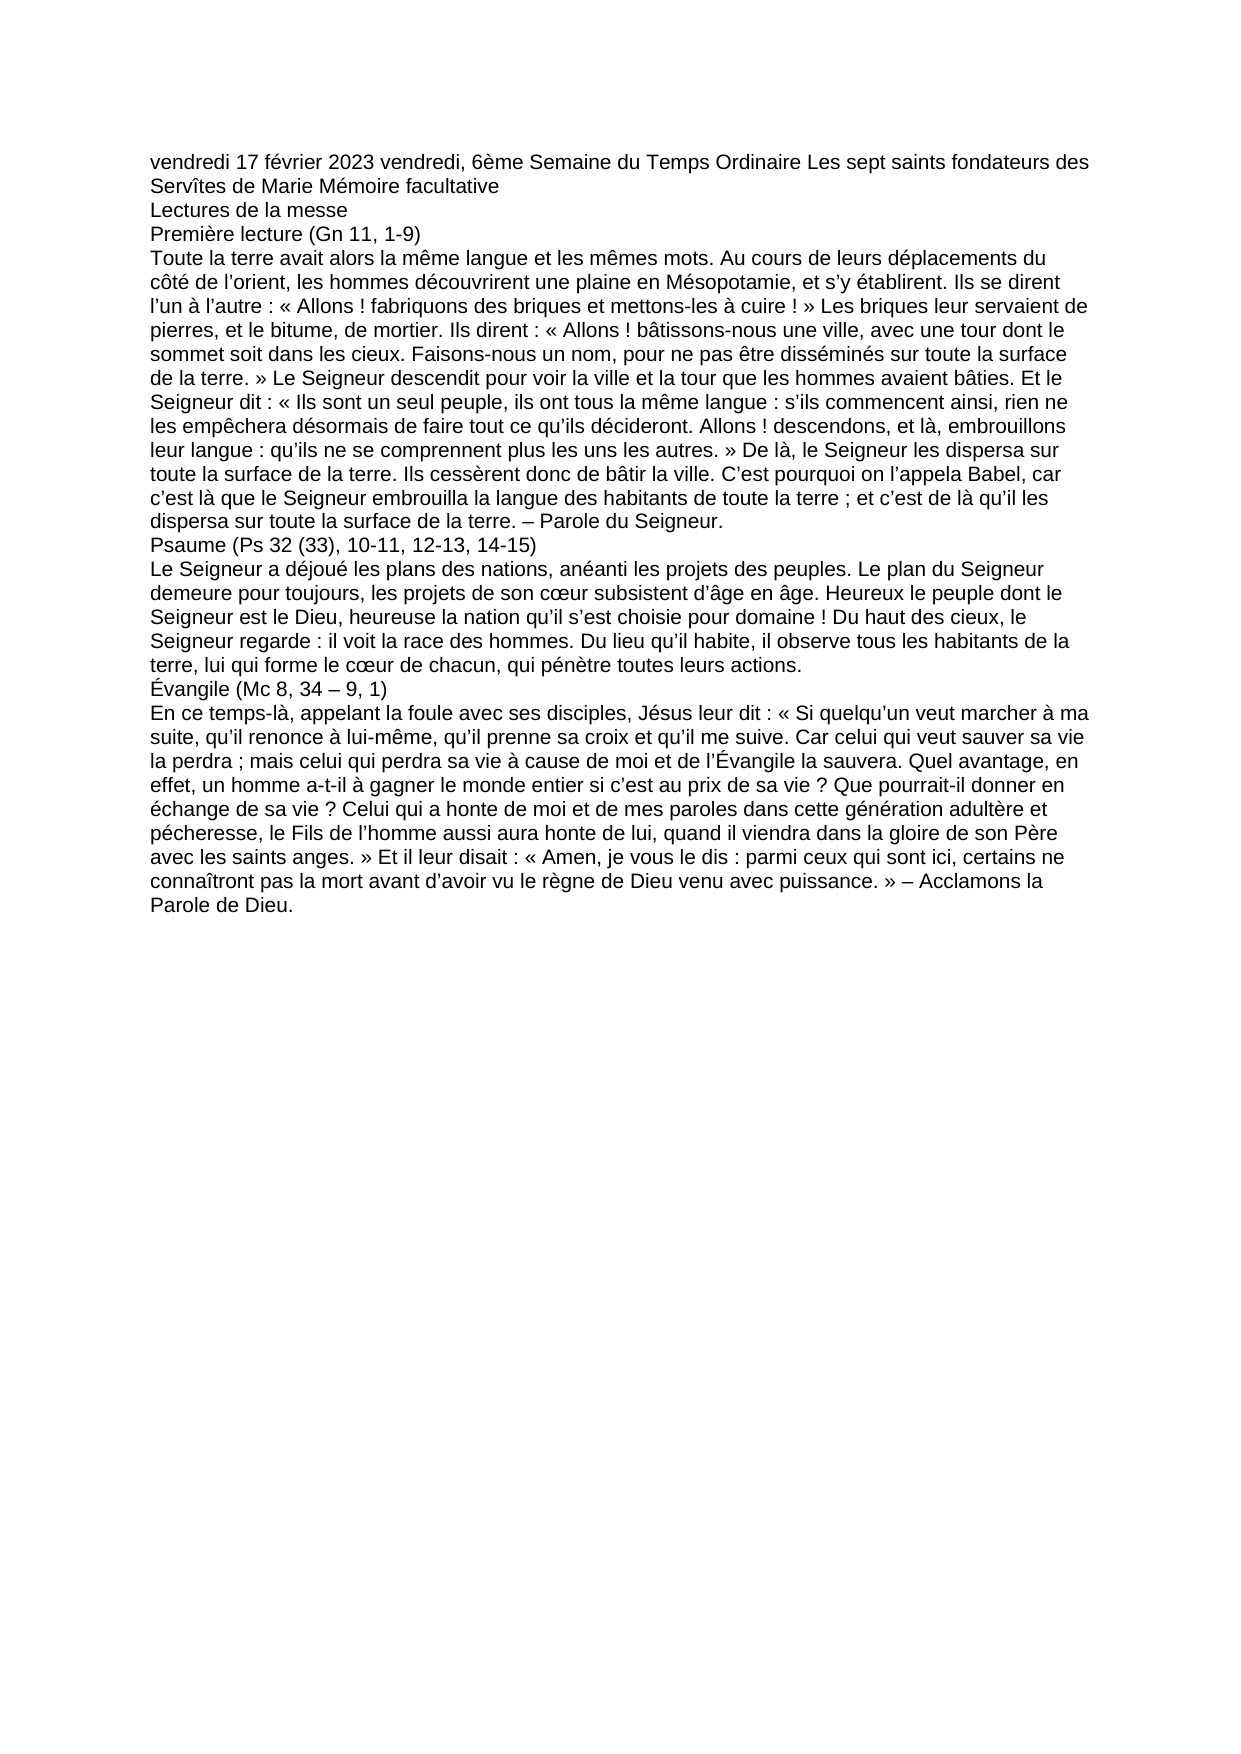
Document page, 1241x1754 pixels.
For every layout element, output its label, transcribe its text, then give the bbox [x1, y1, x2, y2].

text Toute la terre avait alors la même langue et les mêmes mots. Au cours de leurs déplacements du côté de l’orient, les hommes découvrirent une plaine en Mésopotamie, et s’y établirent. Ils se dirent l’un à l’autre : « Allons ! fabriquons des briques et mettons-les à cuire ! » Les briques leur servaient de pierres, et le bitume, de mortier. Ils dirent : « Allons ! bâtissons-nous une ville, avec une tour dont le sommet soit dans les cieux. Faisons-nous un nom, pour ne pas être disséminés sur toute la surface de la terre. » Le Seigneur descendit pour voir la ville et la tour que les hommes avaient bâties. Et le Seigneur dit : « Ils sont un seul peuple, ils ont tous la même langue : s’ils commencent ainsi, rien ne les empêchera désormais de faire tout ce qu’ils décideront. Allons ! descendons, et là, embrouillons leur langue : qu’ils ne se comprennent plus les uns les autres. » De là, le Seigneur les dispersa sur toute la surface de la terre. Ils cessèrent donc de bâtir la ville. C’est pourquoi on l’appela Babel, car c’est là que le Seigneur embrouilla la langue des habitants de toute la terre ; et c’est de là qu’il les dispersa sur toute la surface de la terre. – Parole du Seigneur. [150, 246, 1090, 533]
text En ce temps-là, appelant la foule avec ses disciples, Jésus leur dit : « Si quelqu’un veut marcher à ma suite, qu’il renonce à lui-même, qu’il prenne sa croix et qu’il me suive. Car celui qui veut sauver sa vie la perdra ; mais celui qui perdra sa vie à cause de moi et de l’Évangile la sauvera. Quel avantage, en effet, un homme a-t-il à gagner le monde entier si c’est au prix de sa vie ? Que pourrait-il donner en échange de sa vie ? Celui qui a honte de moi et de mes paroles dans cette génération adultère et pécheresse, le Fils de l’homme aussi aura honte de lui, quand il viendra dans la gloire de son Père avec les saints anges. » Et il leur disait : « Amen, je vous le dis : parmi ceux qui sont ici, certains ne connaîtront pas la mort avant d’avoir vu le règne de Dieu venu avec puissance. » – Acclamons la Parole de Dieu. [150, 701, 1090, 917]
text Le Seigneur a déjoué les plans des nations, anéanti les projets des peuples. Le plan du Seigneur demeure pour toujours, les projets de son cœur subsistent d’âge en âge. Heureux le peuple dont le Seigneur est le Dieu, heureuse la nation qu’il s’est choisie pour domaine ! Du haut des cieux, le Seigneur regarde : il voit la race des hommes. Du lieu qu’il habite, il observe tous les habitants de la terre, lui qui forme le cœur de chacun, qui pénètre toutes leurs actions. [150, 557, 1090, 677]
